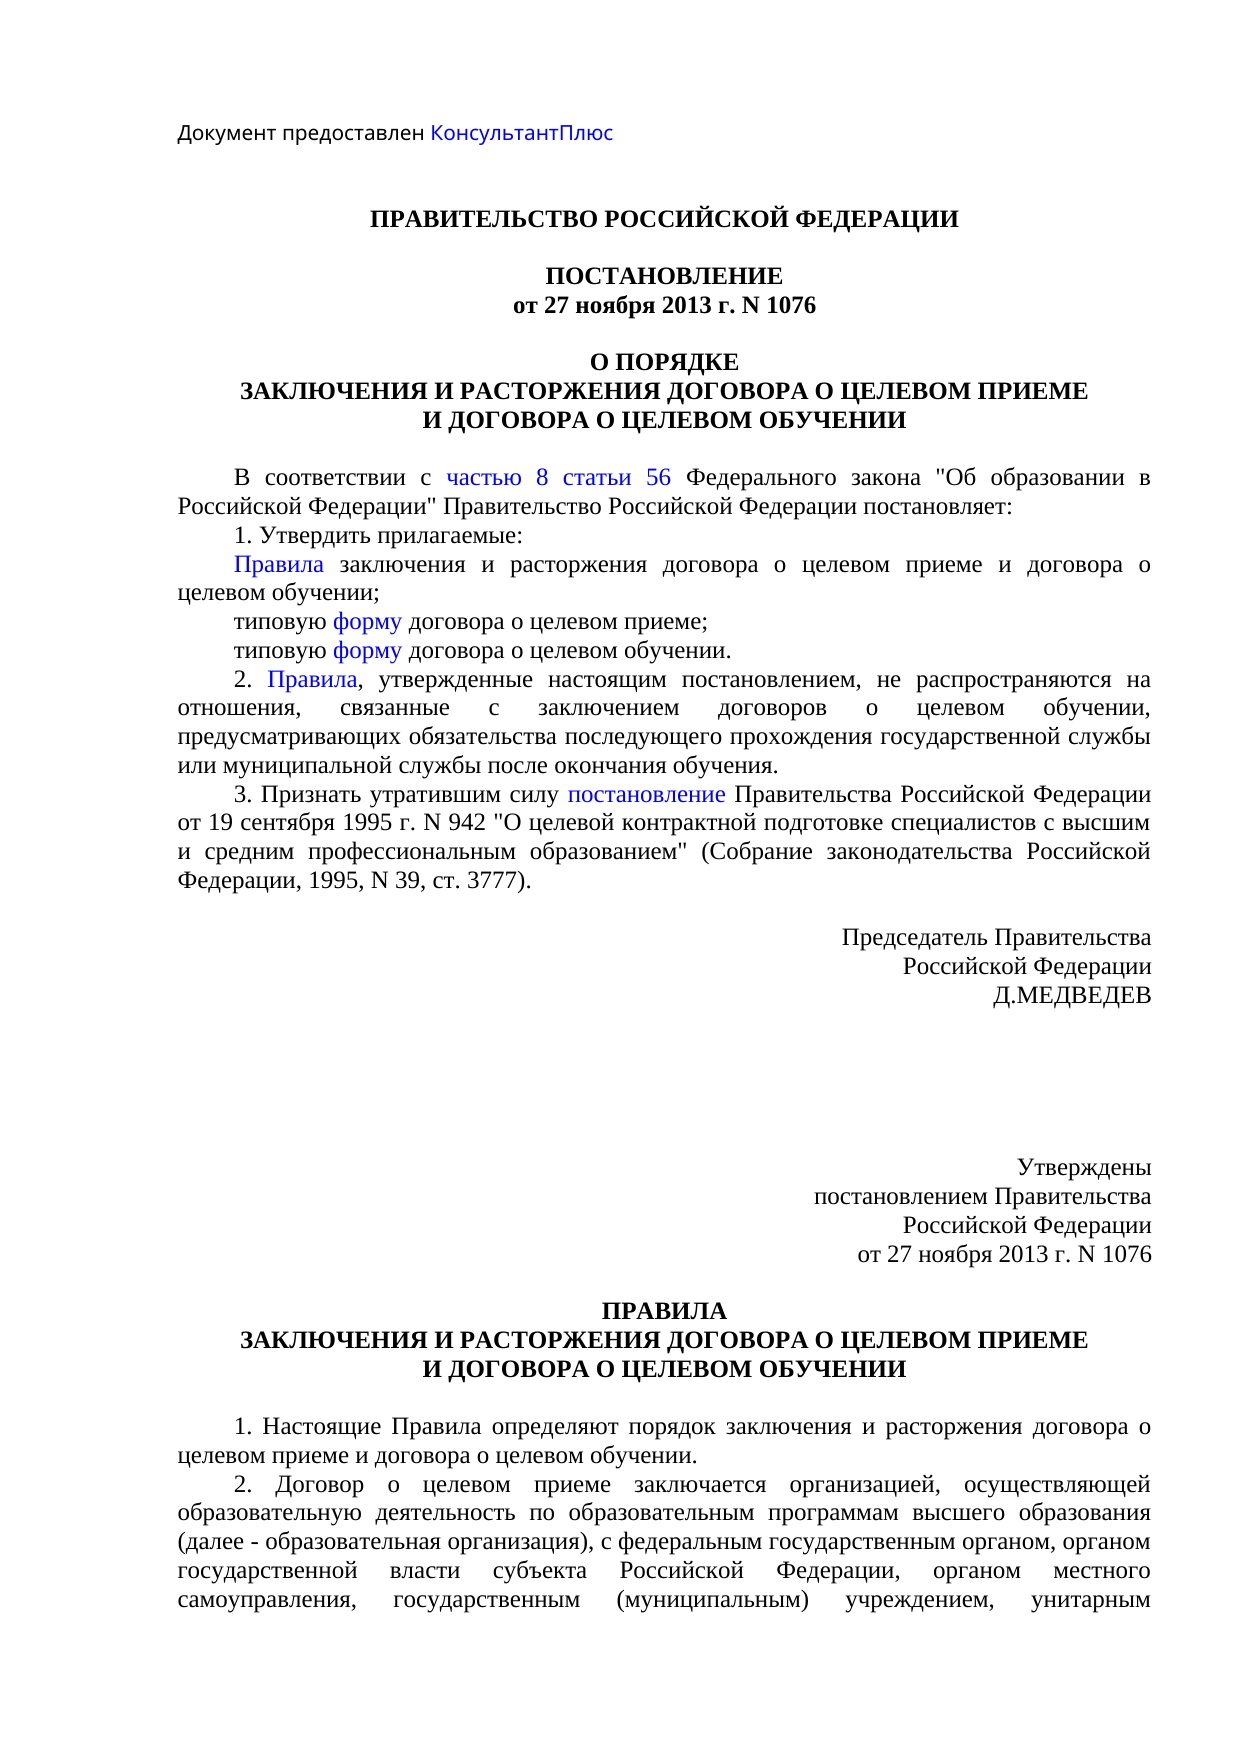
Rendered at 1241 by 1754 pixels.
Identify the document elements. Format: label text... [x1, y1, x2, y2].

text Утверждены [177, 1152, 1152, 1181]
text Председатель Правительства [177, 922, 1152, 951]
text Правила заключения и расторжения договора о целевом приеме и договора о целевом обучении; [177, 549, 1152, 606]
title ПОСТАНОВЛЕНИЕ [177, 261, 1152, 290]
text Российской Федерации [177, 951, 1152, 980]
title Документ предоставлен КонсультантПлюс [177, 118, 1152, 175]
title ПРАВИЛА [177, 1296, 1152, 1325]
text от 27 ноября 2013 г. N 1076 [177, 1239, 1152, 1267]
text 1. Настоящие Правила определяют порядок заключения и расторжения договора о целевом приеме и договора о целевом обучении. [177, 1411, 1152, 1469]
title И ДОГОВОРА О ЦЕЛЕВОМ ОБУЧЕНИИ [177, 1354, 1152, 1382]
text Д.МЕДВЕДЕВ [177, 980, 1152, 1009]
text постановлением Правительства [177, 1181, 1152, 1210]
text 2. Правила, утвержденные настоящим постановлением, не распространяются на отношения, связанные с заключением договоров о целевом обучении, предусматривающих обязательства последующего прохождения государственной службы или муниципальной службы после окончания обучения. [177, 664, 1152, 779]
title О ПОРЯДКЕ [177, 347, 1152, 376]
title от 27 ноября 2013 г. N 1076 [177, 290, 1152, 319]
text 1. Утвердить прилагаемые: [177, 520, 1152, 549]
title ЗАКЛЮЧЕНИЯ И РАСТОРЖЕНИЯ ДОГОВОРА О ЦЕЛЕВОМ ПРИЕМЕ [177, 376, 1152, 405]
text Российской Федерации [177, 1210, 1152, 1239]
text типовую форму договора о целевом приеме; [177, 606, 1152, 635]
title ЗАКЛЮЧЕНИЯ И РАСТОРЖЕНИЯ ДОГОВОРА О ЦЕЛЕВОМ ПРИЕМЕ [177, 1325, 1152, 1354]
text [177, 1469, 1152, 1612]
text 3. Признать утратившим силу постановление Правительства Российской Федерации от 19 сентября 1995 г. N 942 "О целевой контрактной подготовке специалистов с высшим и средним профессиональным образованием" (Собрание законодательства Российской Федерации, 1995, N 39, ст. 3777). [177, 779, 1152, 894]
text типовую форму договора о целевом обучении. [177, 635, 1152, 664]
title И ДОГОВОРА О ЦЕЛЕВОМ ОБУЧЕНИИ [177, 405, 1152, 434]
text В соответствии с частью 8 статьи 56 Федерального закона "Об образовании в Российской Федерации" Правительство Российской Федерации постановляет: [177, 462, 1152, 520]
title ПРАВИТЕЛЬСТВО РОССИЙСКОЙ ФЕДЕРАЦИИ [177, 204, 1152, 232]
